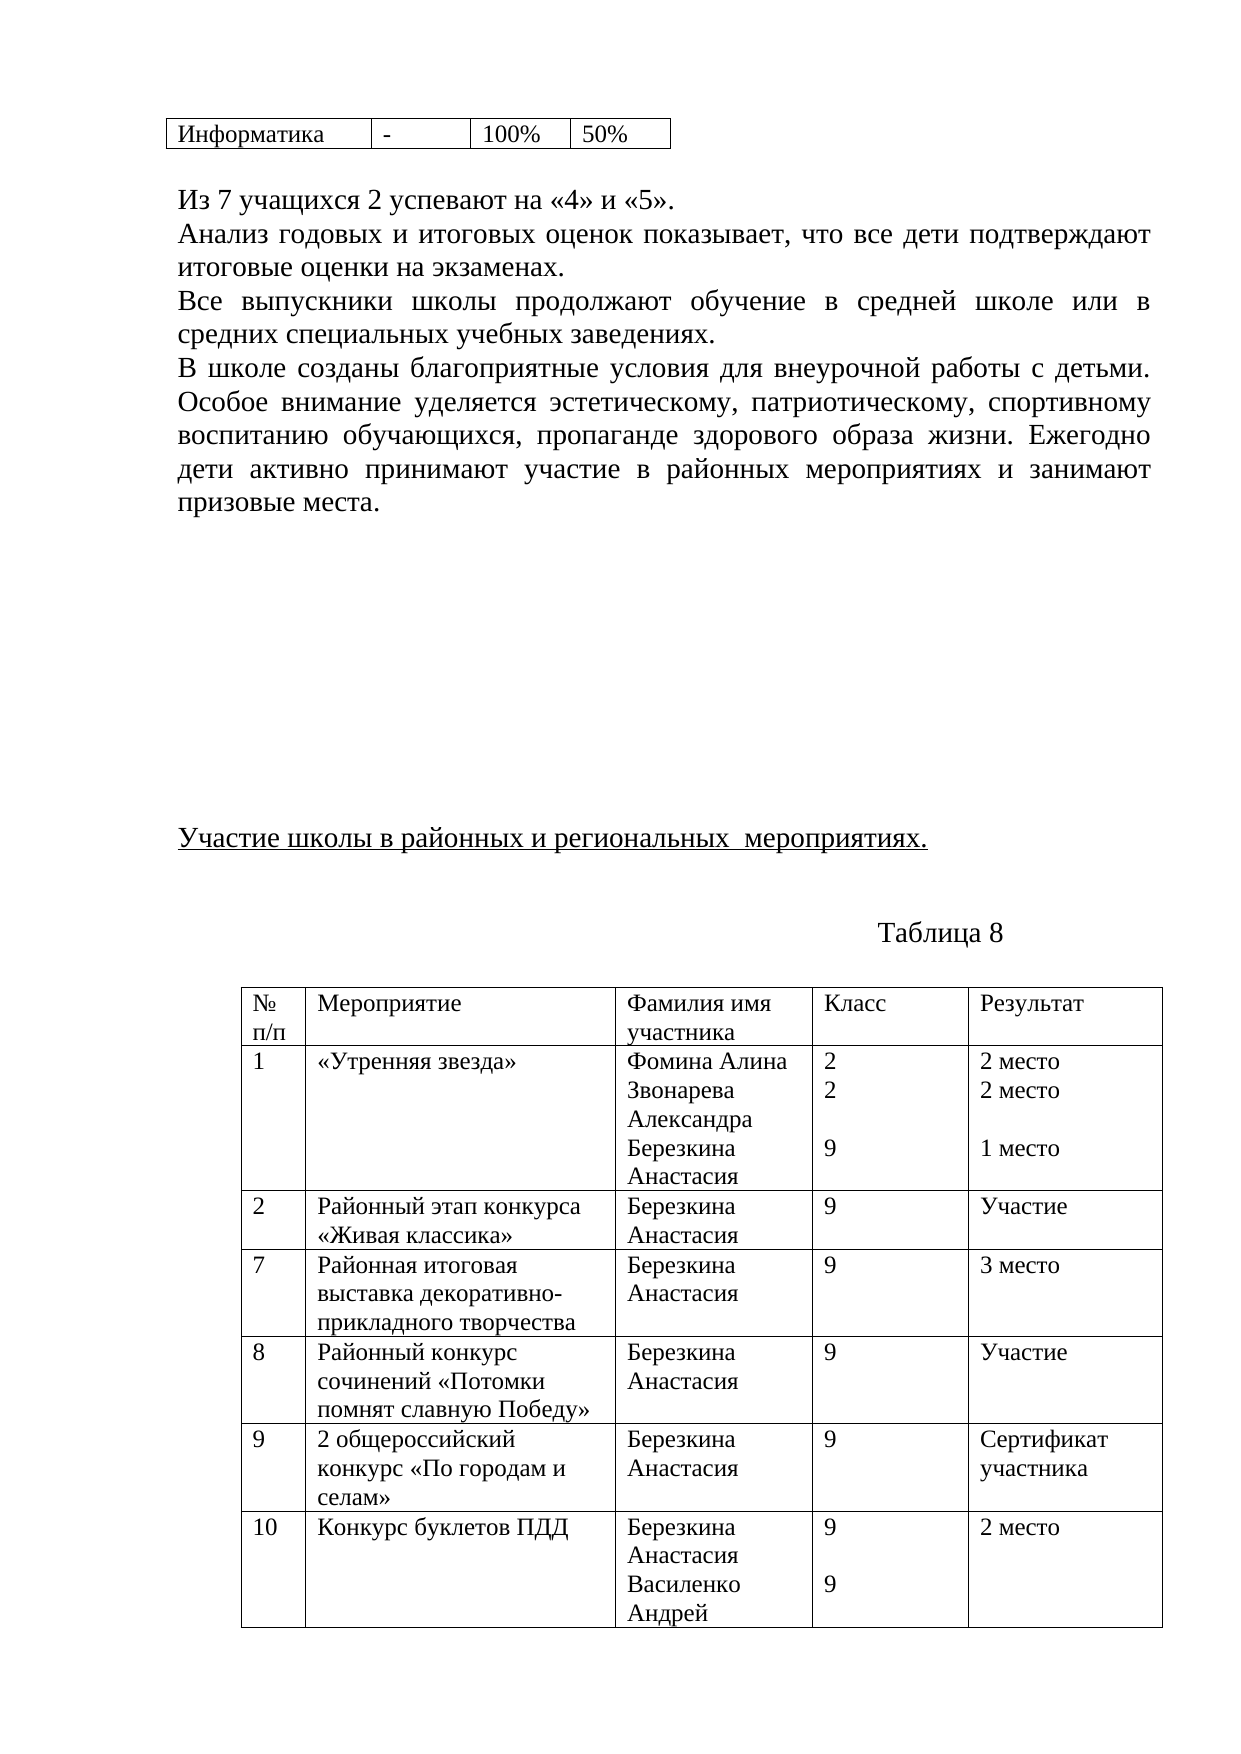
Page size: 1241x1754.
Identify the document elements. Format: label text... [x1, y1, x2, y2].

table_cell Фомина Алина Звонарева Александра Березкина Анастасия [616, 1046, 812, 1190]
table_cell 2 общероссийский конкурс «По городам и селам» [306, 1424, 615, 1511]
table_cell Информатика [167, 119, 371, 148]
table_cell Районный конкурс сочинений «Потомки помнят славную Победу» [306, 1337, 615, 1423]
table_cell 9 [813, 1191, 968, 1249]
table_cell 9 [242, 1424, 305, 1511]
table_cell Сертификат участника [969, 1424, 1162, 1511]
table_cell 9 [813, 1250, 968, 1336]
table_cell Участие [969, 1337, 1162, 1423]
table_cell 2 2 9 [813, 1046, 968, 1190]
table_cell 10 [242, 1512, 305, 1627]
table_cell 1 [242, 1046, 305, 1190]
table_header Мероприятие [306, 988, 615, 1045]
table_cell 8 [242, 1337, 305, 1423]
table_cell Березкина Анастасия [616, 1337, 812, 1423]
text В школе созданы благоприятные условия для внеурочной работы с детьми. Особое внимание уделяется эстетическому, патриотическому, спортивному воспитанию обучающихся, пропаганде здорового образа жизни. Ежегодно дети активно принимают участие в районных мероприятиях и занимают призовые места. [177, 350, 1152, 518]
text Из 7 учащихся 2 успевают на «4» и «5». [177, 182, 1152, 216]
table_cell 3 место [969, 1250, 1162, 1336]
table_cell 2 место 2 место 1 место [969, 1046, 1162, 1190]
table_cell Березкина Анастасия [616, 1191, 812, 1249]
table_cell Березкина Анастасия [616, 1424, 812, 1511]
table_cell Березкина Анастасия [616, 1250, 812, 1336]
text Участие школы в районных и региональных мероприятиях. [177, 820, 1152, 853]
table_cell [616, 1512, 812, 1627]
table_header Класс [813, 988, 968, 1045]
table_cell 2 [242, 1191, 305, 1249]
table_cell «Утренняя звезда» [306, 1046, 615, 1190]
table_header Фамилия имя участника [616, 988, 812, 1045]
table_cell Участие [969, 1191, 1162, 1249]
table_header Результат [969, 988, 1162, 1045]
table_cell Районный этап конкурса «Живая классика» [306, 1191, 615, 1249]
text Анализ годовых и итоговых оценок показывает, что все дети подтверждают итоговые оценки на экзаменах. [177, 216, 1152, 283]
table_cell 9 9 [813, 1512, 968, 1627]
text Таблица 8 [177, 915, 1152, 948]
table_cell Районная итоговая выставка декоративно-прикладного творчества [306, 1250, 615, 1336]
table_cell 9 [813, 1424, 968, 1511]
table_cell 9 [813, 1337, 968, 1423]
table_header № п/п [242, 988, 305, 1045]
table_cell 2 место [969, 1512, 1162, 1627]
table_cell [306, 1512, 615, 1627]
table_cell - [372, 119, 470, 148]
table_cell 7 [242, 1250, 305, 1336]
table_cell 50% [571, 119, 670, 148]
text Все выпускники школы продолжают обучение в средней школе или в средних специальных учебных заведениях. [177, 283, 1152, 350]
table_cell 100% [471, 119, 570, 148]
